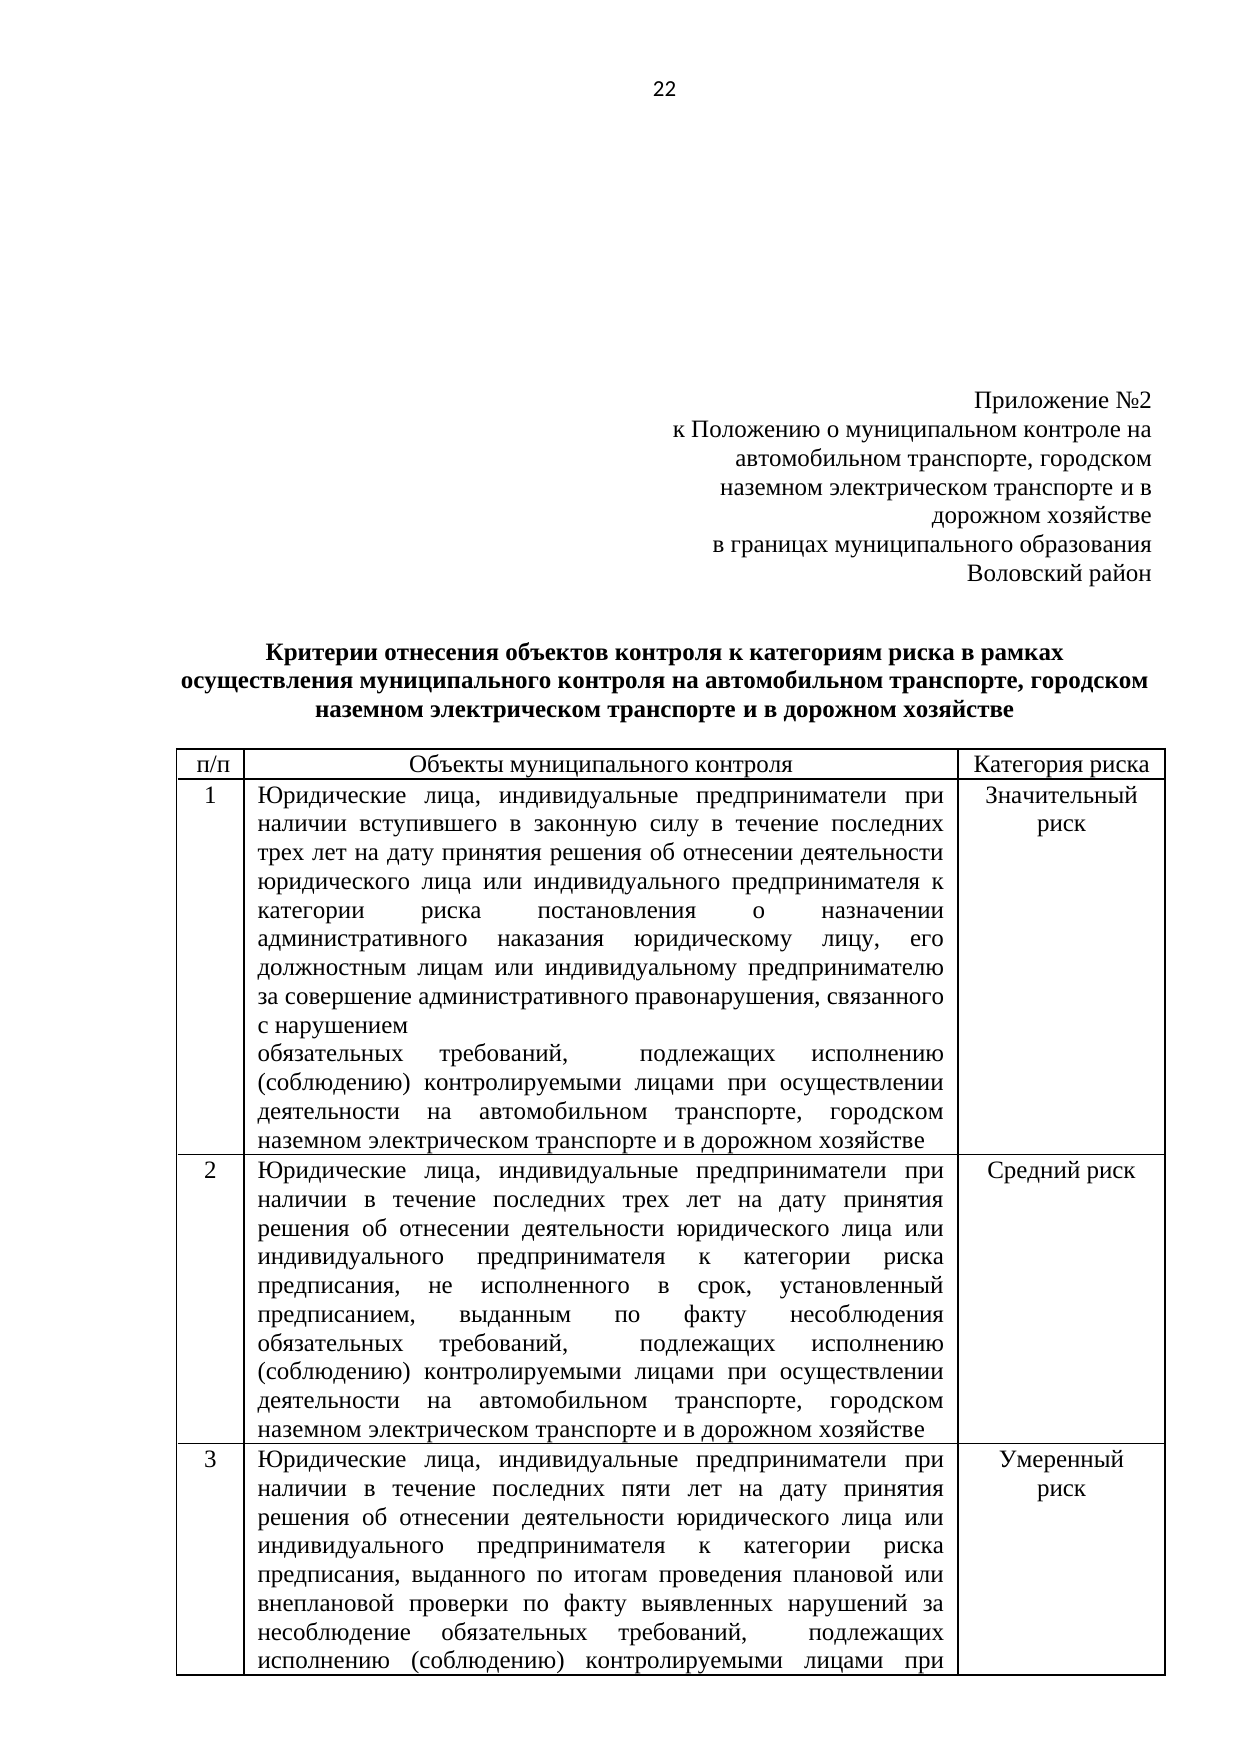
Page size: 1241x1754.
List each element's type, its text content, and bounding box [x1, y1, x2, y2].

table_header п/п [177, 750, 243, 778]
table_cell Средний риск [959, 1155, 1164, 1443]
table_cell 1 [177, 779, 243, 1153]
table_header Объекты муниципального контроля [245, 750, 957, 778]
table_header Категория риска [959, 750, 1164, 778]
table_cell Умеренный риск [959, 1444, 1164, 1674]
table_cell Юридические лица, индивидуальные предприниматели при наличии в течение последних трех лет на дату принятия решения об отнесении деятельности юридического лица или индивидуального предпринимателя к категории риска предписания, не исполненного в срок, установленный предписанием, выданным по факту несоблюдения обязательных требований, подлежащих исполнению (соблюдению) контролируемыми лицами при осуществлении деятельности на автомобильном транспорте, городском наземном электрическом транспорте и в дорожном хозяйстве [245, 1155, 957, 1443]
table_cell Значительный риск [959, 780, 1164, 1153]
text Приложение №2 [650, 385, 1152, 414]
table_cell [245, 1444, 957, 1674]
text в границах муниципального образования Воловский район [650, 529, 1152, 587]
table_cell Юридические лица, индивидуальные предприниматели при наличии вступившего в законную силу в течение последних трех лет на дату принятия решения об отнесении деятельности юридического лица или индивидуального предпринимателя к категории риска постановления о назначении административного наказания юридическому лицу, его должностным лицам или индивидуальному предпринимателю за совершение административного правонарушения, связанного с нарушением обязательных требований, подлежащих исполнению (соблюдению) контролируемыми лицами при осуществлении деятельности на автомобильном транспорте, городском наземном электрическом транспорте и в дорожном хозяйстве [245, 780, 957, 1153]
table_cell 3 [177, 1444, 243, 1674]
text Критерии отнесения объектов контроля к категориям риска в рамках осуществления муниципального контроля на автомобильном транспорте, городском наземном электрическом транспорте и в дорожном хозяйстве [177, 637, 1152, 723]
text к Положению о муниципальном контроле на автомобильном транспорте, городском наземном электрическом транспорте и в дорожном хозяйстве [650, 414, 1152, 529]
table_cell 2 [177, 1155, 243, 1443]
